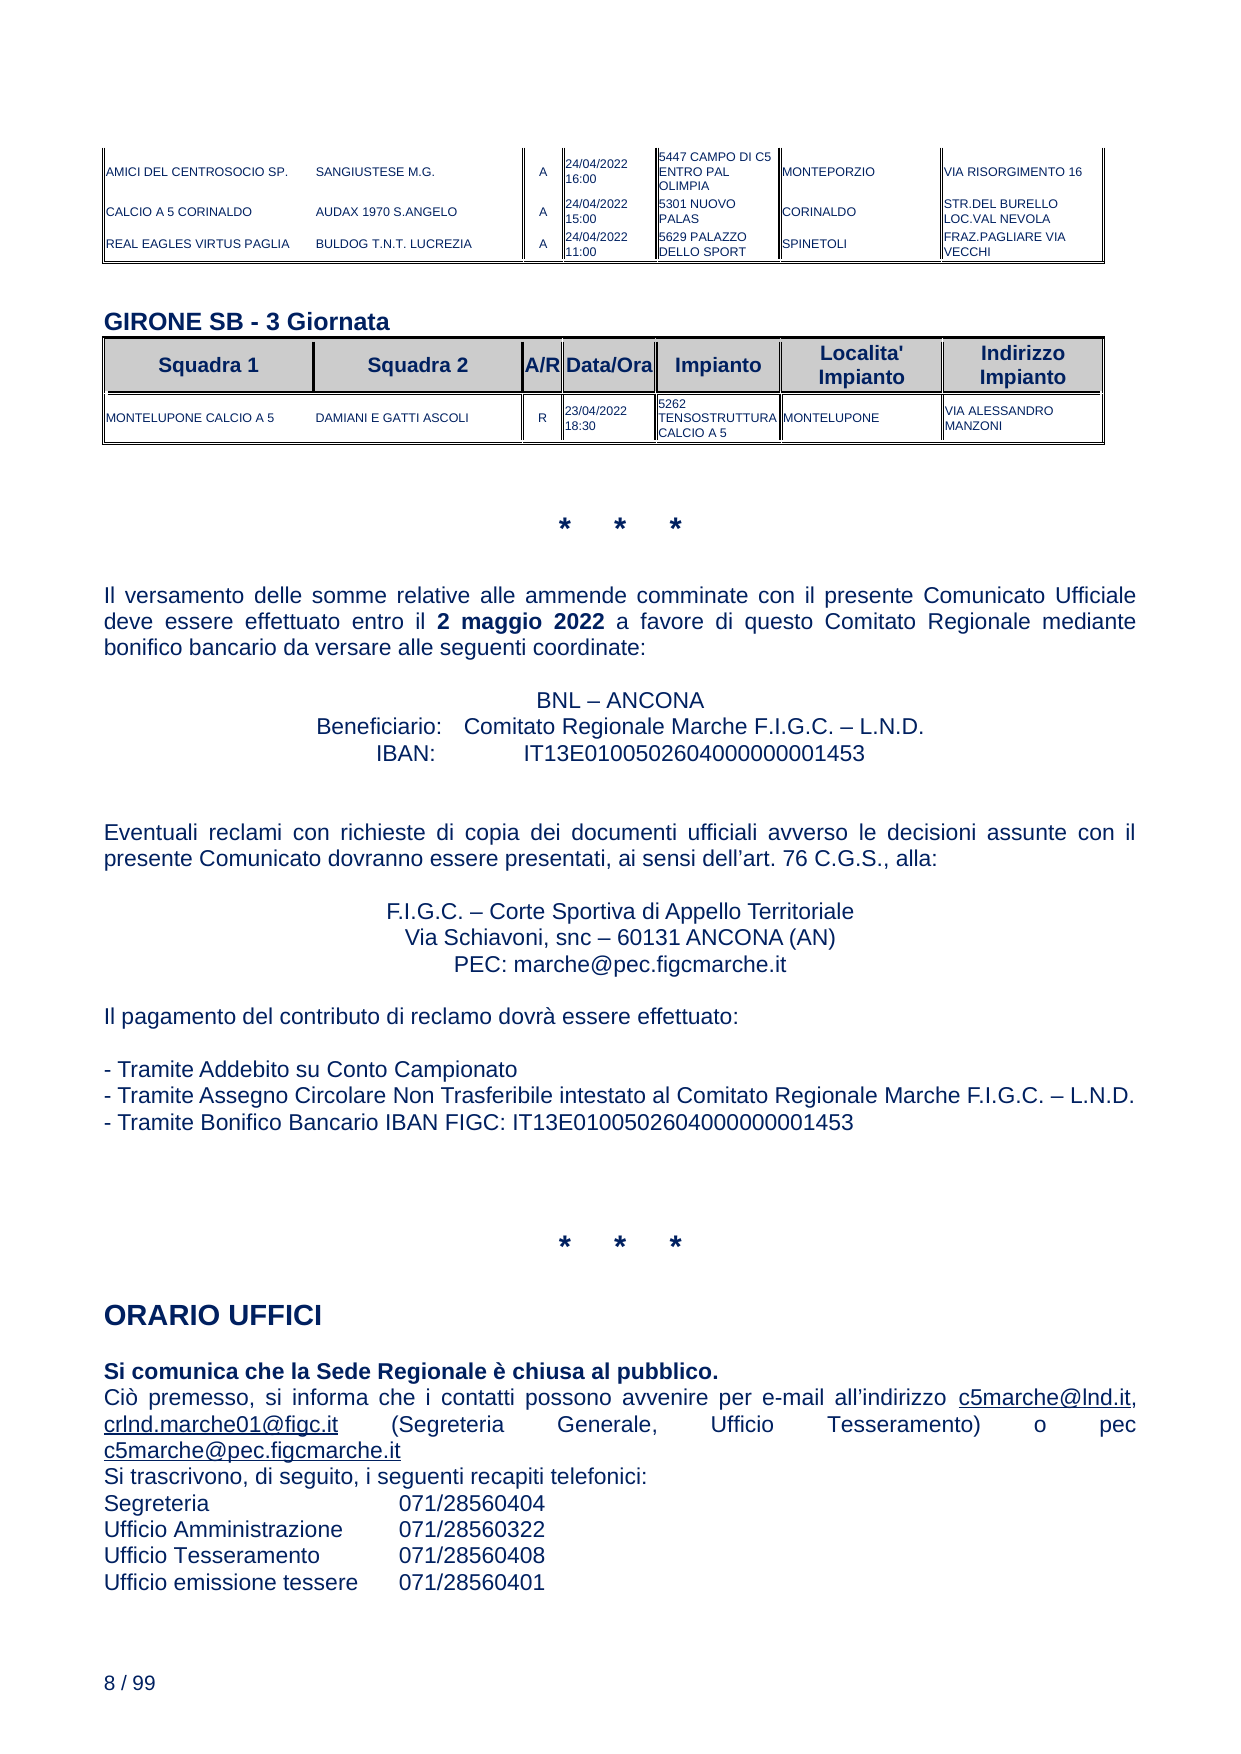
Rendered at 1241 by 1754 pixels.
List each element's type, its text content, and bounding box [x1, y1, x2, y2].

text Ufficio emissione tessere 071/28560401 [103, 1569, 1137, 1595]
table_header Squadra 1 [105, 339, 313, 391]
table_cell 5447 CAMPO DI C5 ENTRO PAL OLIMPIA [659, 148, 778, 195]
text IBAN: IT13E0100502604000000001453 [103, 740, 1137, 766]
text Via Schiavoni, snc – 60131 ANCONA (AN) [103, 924, 1137, 951]
table_cell SANGIUSTESE M.G. [314, 148, 522, 195]
text BNL – ANCONA [103, 687, 1137, 713]
table_cell VIA ALESSANDRO MANZONI [943, 391, 1102, 442]
table_header Indirizzo Impianto [943, 339, 1102, 391]
text Ciò premesso, si informa che i contatti possono avvenire per e-mail all’indirizzo c5marche@lnd.it, crlnd.marche01@figc.it (Segreteria Generale, Ufficio Tesseramento) o pec c5marche@pec.figcmarche.it [103, 1384, 1137, 1463]
table_cell VIA RISORGIMENTO 16 [943, 148, 1102, 195]
text Si comunica che la Sede Regionale è chiusa al pubblico. [103, 1358, 1137, 1384]
text F.I.G.C. – Corte Sportiva di Appello Territoriale [103, 898, 1137, 924]
table_cell DAMIANI E GATTI ASCOLI [313, 395, 522, 442]
text Beneficiario: Comitato Regionale Marche F.I.G.C. – L.N.D. [103, 713, 1137, 740]
table_cell 24/04/2022 11:00 [563, 228, 657, 261]
text Si trascrivono, di seguito, i seguenti recapiti telefonici: [103, 1463, 1137, 1489]
text - Tramite Bonifico Bancario IBAN FIGC: IT13E0100502604000000001453 [103, 1109, 1137, 1135]
table_cell AMICI DEL CENTROSOCIO SP. [105, 148, 313, 195]
table_cell SPINETOLI [780, 228, 941, 261]
table_cell A [525, 195, 562, 228]
table_cell 23/04/2022 18:30 [563, 395, 656, 442]
table_cell 5262 TENSOSTRUTTURA CALCIO A 5 [656, 395, 781, 442]
table_cell 24/04/2022 16:00 [565, 148, 655, 195]
table_header Impianto [656, 339, 781, 391]
text GIRONE SB - 3 Giornata [103, 307, 1137, 336]
table_cell MONTELUPONE CALCIO A 5 [105, 391, 313, 442]
table_cell A [525, 148, 562, 195]
text Eventuali reclami con richieste di copia dei documenti ufficiali avverso le decisioni assunte con il presente Comunicato dovranno essere presentati, ai sensi dell’art. 76 C.G.S., alla: [103, 819, 1137, 871]
text ORARIO UFFICI [103, 1298, 1137, 1331]
table_header Localita' Impianto [781, 339, 942, 391]
table_cell R [522, 393, 562, 442]
text Segreteria 071/28560404 [103, 1489, 1137, 1516]
table_cell BULDOG T.N.T. LUCREZIA [314, 228, 523, 261]
text - Tramite Assegno Circolare Non Trasferibile intestato al Comitato Regionale Marche F.I.G.C. – L.N.D. [103, 1082, 1137, 1109]
table_cell MONTEPORZIO [782, 148, 940, 195]
table_cell AUDAX 1970 S.ANGELO [314, 195, 522, 228]
text - Tramite Addebito su Conto Campionato [103, 1056, 1137, 1082]
table_cell REAL EAGLES VIRTUS PAGLIA [105, 228, 313, 261]
table_cell 5629 PALAZZO DELLO SPORT [657, 228, 780, 261]
table_cell 24/04/2022 15:00 [565, 195, 655, 228]
table_cell CORINALDO [782, 195, 940, 228]
text Il versamento delle somme relative alle ammende comminate con il presente Comunicato Ufficiale deve essere effettuato entro il 2 maggio 2022 a favore di questo Comitato Regionale mediante bonifico bancario da versare alle seguenti coordinate: [103, 582, 1137, 661]
table_header Data/Ora [563, 338, 656, 391]
table_cell FRAZ.PAGLIARE VIA VECCHI [941, 228, 1102, 261]
text Ufficio Amministrazione 071/28560322 [103, 1516, 1137, 1542]
table_header A/R [522, 339, 562, 391]
text Ufficio Tesseramento 071/28560408 [103, 1542, 1137, 1569]
table_header Squadra 2 [313, 339, 522, 391]
table_cell 5301 NUOVO PALAS [659, 195, 778, 228]
text * * * [103, 1228, 1137, 1264]
table_cell A [523, 228, 563, 261]
table_cell STR.DEL BURELLO LOC.VAL NEVOLA [943, 195, 1102, 228]
table_cell CALCIO A 5 CORINALDO [105, 195, 313, 228]
text * * * [103, 510, 1137, 546]
text Il pagamento del contributo di reclamo dovrà essere effettuato: [103, 1003, 1137, 1029]
table_cell MONTELUPONE [781, 395, 942, 442]
text PEC: marche@pec.figcmarche.it [103, 951, 1137, 977]
